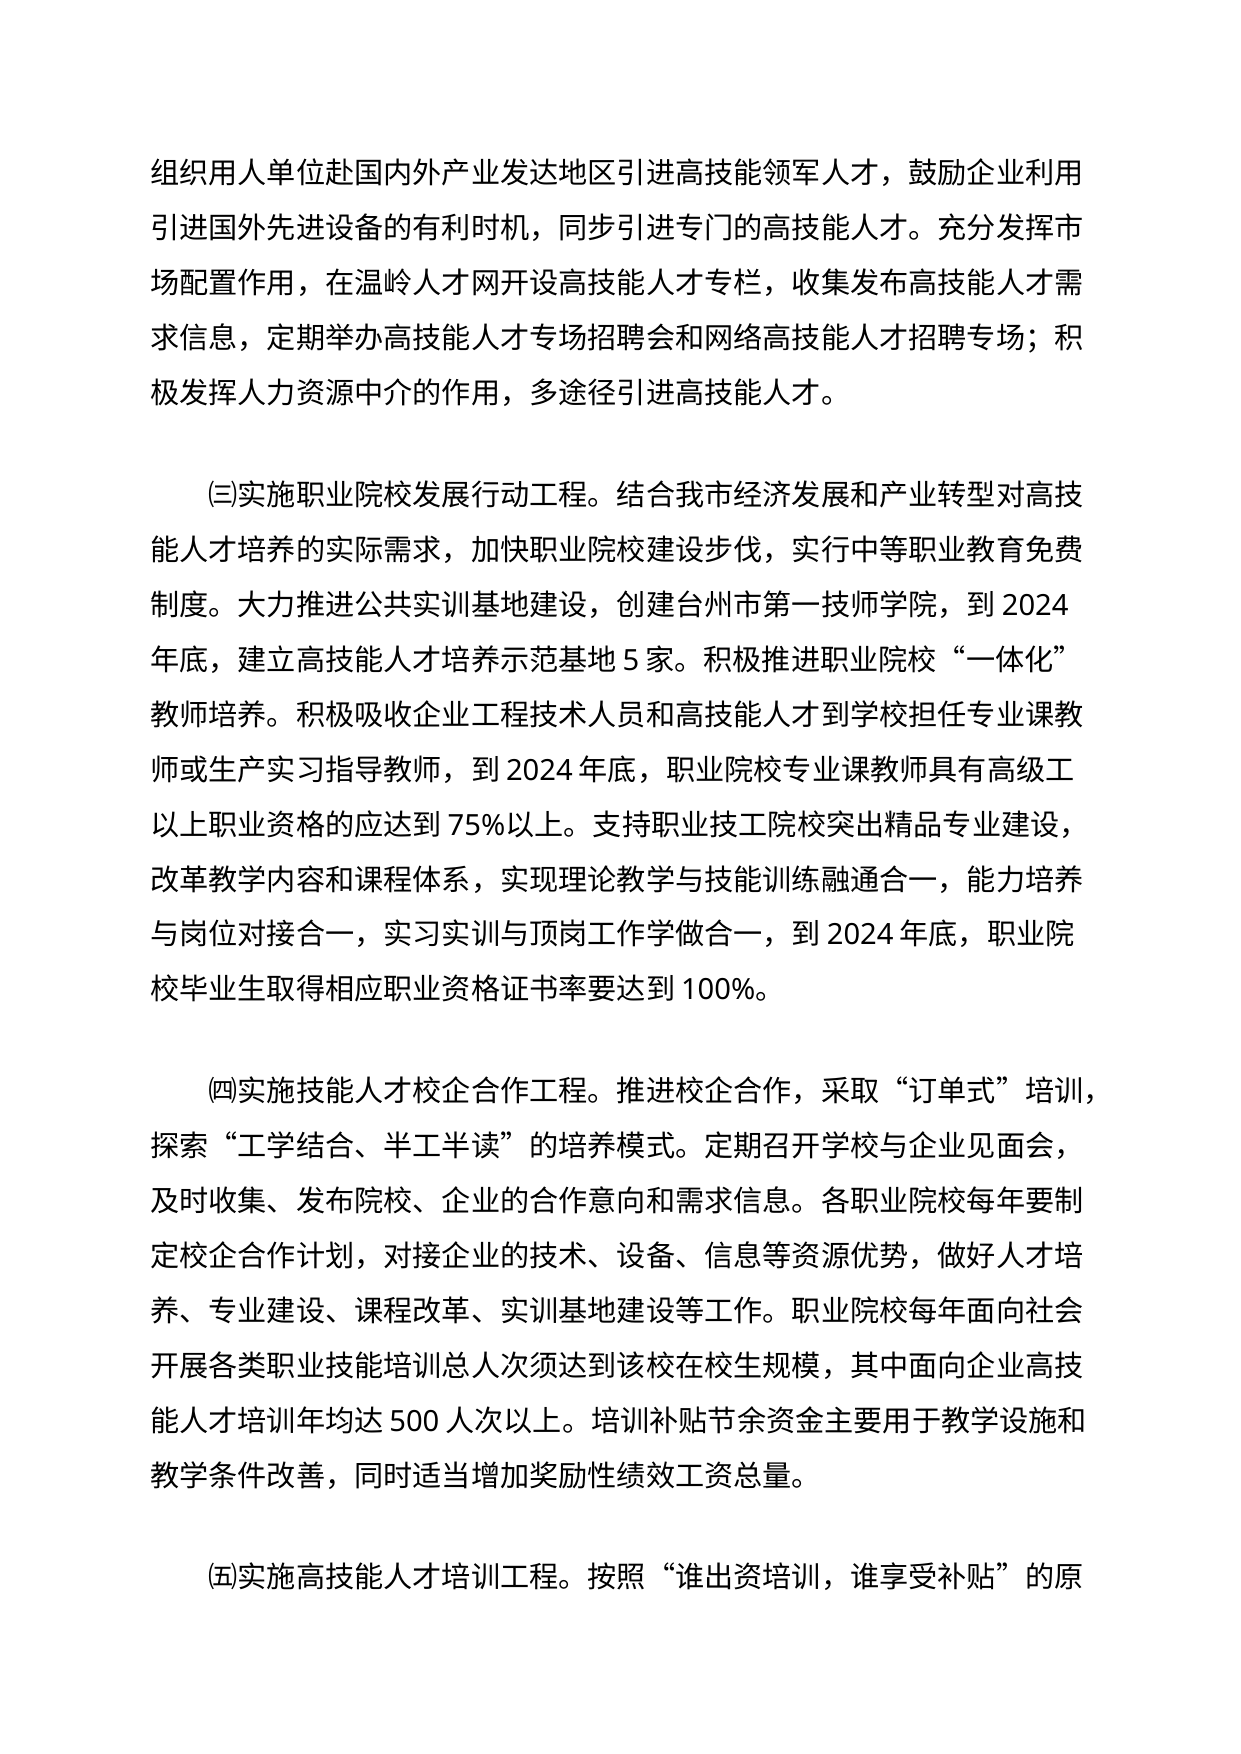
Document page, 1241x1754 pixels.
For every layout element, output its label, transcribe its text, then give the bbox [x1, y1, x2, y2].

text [150, 150, 1090, 412]
text ㈢实施职业院校发展行动工程。结合我市经济发展和产业转型对高技能人才培养的实际需求，加快职业院校建设步伐，实行中等职业教育免费制度。大力推进公共实训基地建设，创建台州市第一技师学院，到2024年底，建立高技能人才培养示范基地5家。积极推进职业院校“一体化”教师培养。积极吸收企业工程技术人员和高技能人才到学校担任专业课教师或生产实习指导教师，到2024年底，职业院校专业课教师具有高级工以上职业资格的应达到75%以上。支持职业技工院校突出精品专业建设，改革教学内容和课程体系，实现理论教学与技能训练融通合一，能力培养与岗位对接合一，实习实训与顶岗工作学做合一，到2024年底，职业院校毕业生取得相应职业资格证书率要达到100%。 [150, 471, 1090, 1008]
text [150, 1554, 1090, 1596]
text ㈣实施技能人才校企合作工程。推进校企合作，采取“订单式”培训，探索“工学结合、半工半读”的培养模式。定期召开学校与企业见面会，及时收集、发布院校、企业的合作意向和需求信息。各职业院校每年要制定校企合作计划，对接企业的技术、设备、信息等资源优势，做好人才培养、专业建设、课程改革、实训基地建设等工作。职业院校每年面向社会开展各类职业技能培训总人次须达到该校在校生规模，其中面向企业高技能人才培训年均达500人次以上。培训补贴节余资金主要用于教学设施和教学条件改善，同时适当增加奖励性绩效工资总量。 [150, 1068, 1090, 1494]
